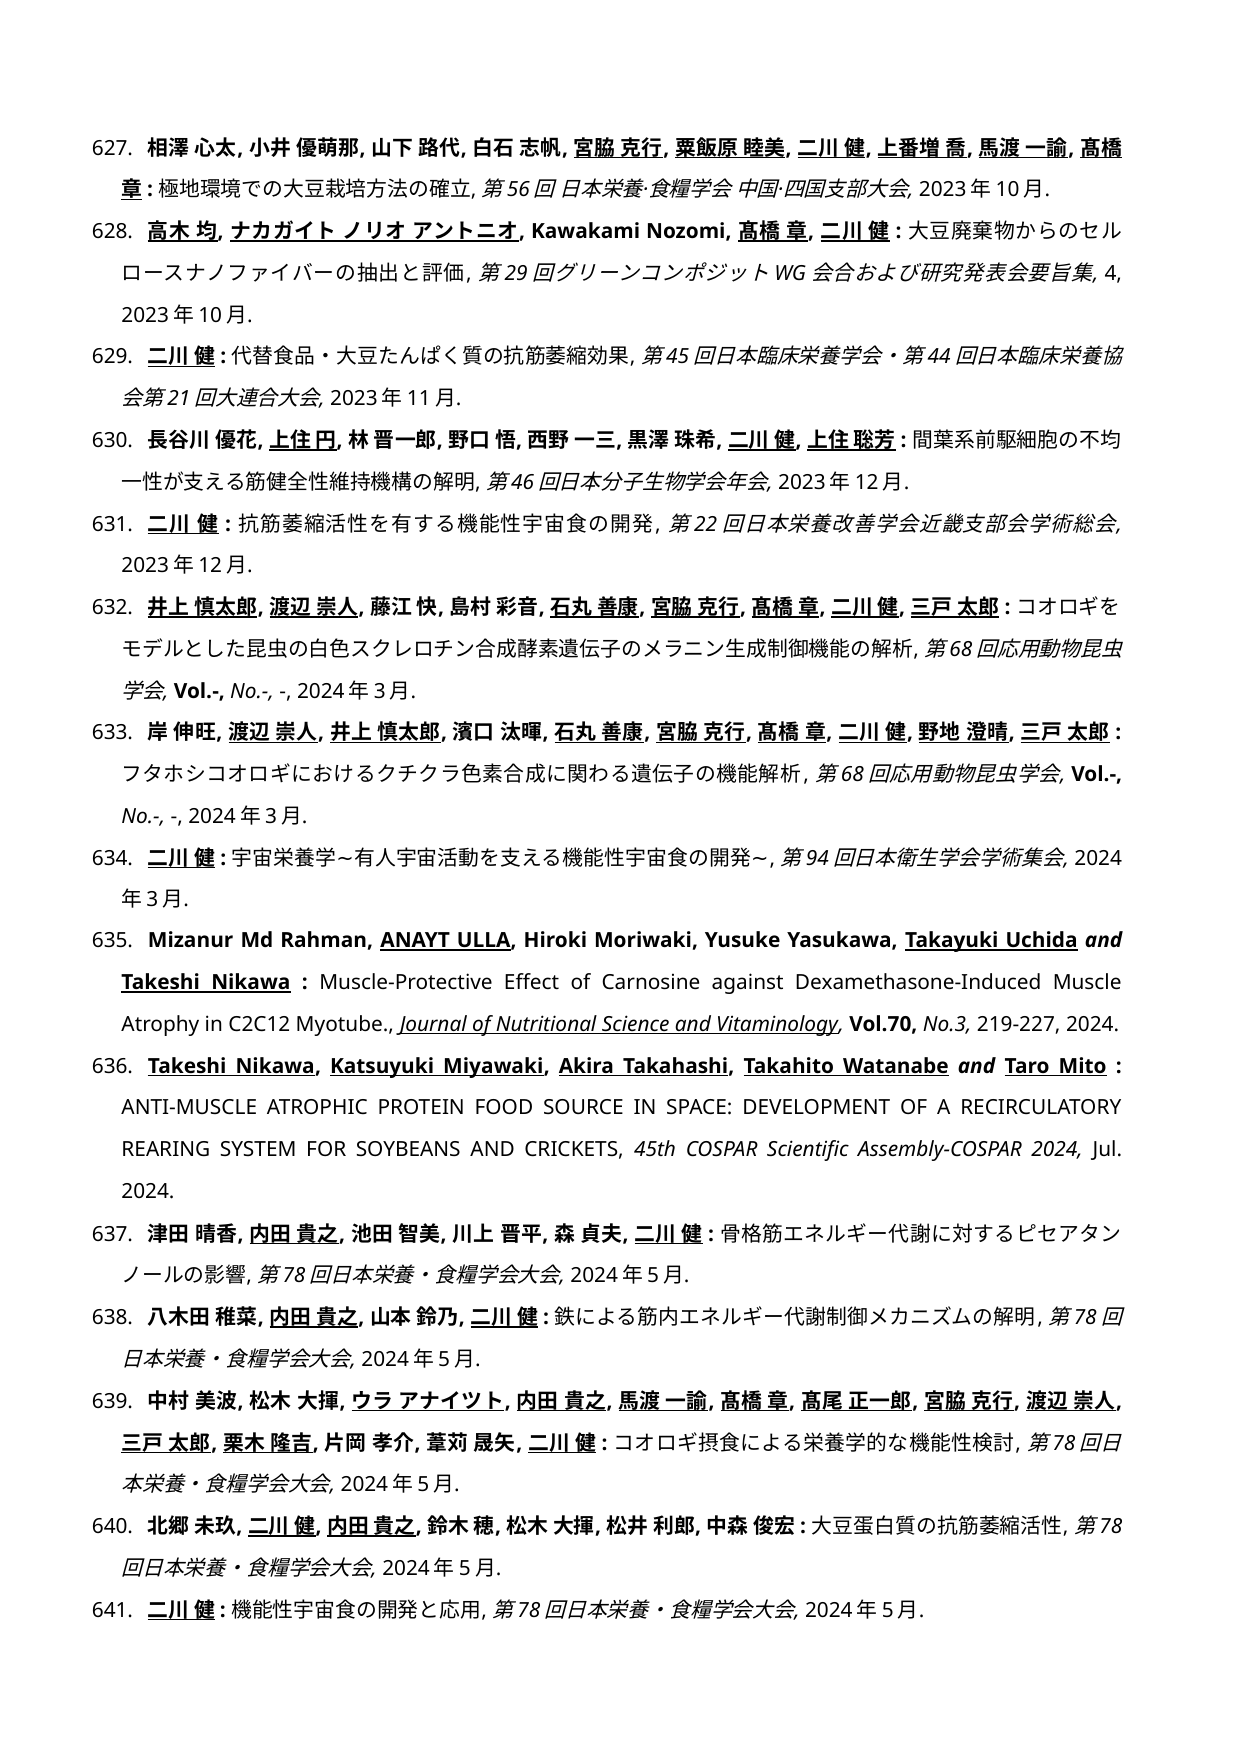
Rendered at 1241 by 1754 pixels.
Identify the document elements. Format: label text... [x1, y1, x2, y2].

list Takeshi Nikawa, Katsuyuki Miyawaki, Akira Takahashi, Takahito Watanabe and Taro Mito : ANTI-MUSCLE ATROPHIC PROTEIN FOOD SOURCE IN SPACE: DEVELOPMENT OF A RECIRCULATORY REARING SYSTEM FOR SOYBEANS AND CRICKETS, 45th COSPAR Scientific Assembly-COSPAR 2024, Jul. 2024. [92, 1044, 1122, 1211]
list 北郷 未玖, 二川 健, 内田 貴之, 鈴木 穂, 松木 大揮, 松井 利郎, 中森 俊宏 : 大豆蛋白質の抗筋萎縮活性, 第78回日本栄養・食糧学会大会, 2024年5月. [92, 1503, 1122, 1587]
list 長谷川 優花, 上住 円, 林 晋一郎, 野口 悟, 西野 一三, 黒澤 珠希, 二川 健, 上住 聡芳 : 間葉系前駆細胞の不均一性が支える筋健全性維持機構の解明, 第46回日本分子生物学会年会, 2023年12月. [92, 417, 1122, 501]
list 二川 健 : 機能性宇宙食の開発と応用, 第78回日本栄養・食糧学会大会, 2024年5月. [92, 1587, 1122, 1629]
list 津田 晴香, 内田 貴之, 池田 智美, 川上 晋平, 森 貞夫, 二川 健 : 骨格筋エネルギー代謝に対するピセアタンノールの影響, 第78回日本栄養・食糧学会大会, 2024年5月. [92, 1211, 1122, 1295]
list 相澤 心太, 小井 優萌那, 山下 路代, 白石 志帆, 宮脇 克行, 粟飯原 睦美, 二川 健, 上番増 喬, 馬渡 一諭, 髙橋 章 : 極地環境での大豆栽培方法の確立, 第56回 日本栄養·食糧学会 中国·四国支部大会, 2023年10月. [92, 125, 1122, 209]
list 二川 健 : 代替食品・大豆たんぱく質の抗筋萎縮効果, 第45回日本臨床栄養学会・第44回日本臨床栄養協会第21回大連合大会, 2023年11月. [92, 334, 1122, 417]
list 二川 健 : 抗筋萎縮活性を有する機能性宇宙食の開発, 第22回日本栄養改善学会近畿支部会学術総会, 2023年12月. [92, 501, 1122, 584]
list 岸 伸旺, 渡辺 崇人, 井上 慎太郎, 濱口 汰暉, 石丸 善康, 宮脇 克行, 髙橋 章, 二川 健, 野地 澄晴, 三戸 太郎 : フタホシコオロギにおけるクチクラ色素合成に関わる遺伝子の機能解析, 第68回応用動物昆虫学会, Vol.-, No.-, -, 2024年3月. [92, 710, 1122, 835]
list 中村 美波, 松木 大揮, ウラ アナイツト, 内田 貴之, 馬渡 一諭, 髙橋 章, 髙尾 正一郎, 宮脇 克行, 渡辺 崇人, 三戸 太郎, 栗木 隆吉, 片岡 孝介, 葦苅 晟矢, 二川 健 : コオロギ摂食による栄養学的な機能性検討, 第78回日本栄養・食糧学会大会, 2024年5月. [92, 1378, 1122, 1503]
list 二川 健 : 宇宙栄養学∼有人宇宙活動を支える機能性宇宙食の開発∼, 第94回日本衛生学会学術集会, 2024年3月. [92, 835, 1122, 919]
list 八木田 稚菜, 内田 貴之, 山本 鈴乃, 二川 健 : 鉄による筋内エネルギー代謝制御メカニズムの解明, 第78回日本栄養・食糧学会大会, 2024年5月. [92, 1295, 1122, 1378]
list 井上 慎太郎, 渡辺 崇人, 藤江 快, 島村 彩音, 石丸 善康, 宮脇 克行, 髙橋 章, 二川 健, 三戸 太郎 : コオロギをモデルとした昆虫の白色スクレロチン合成酵素遺伝子のメラニン生成制御機能の解析, 第68回応用動物昆虫学会, Vol.-, No.-, -, 2024年3月. [92, 584, 1122, 710]
list 高木 均, ナカガイト ノリオ アントニオ, Kawakami Nozomi, 髙橋 章, 二川 健 : 大豆廃棄物からのセルロースナノファイバーの抽出と評価, 第29回グリーンコンポジットWG会合および研究発表会要旨集, 4, 2023年10月. [92, 209, 1122, 334]
list Mizanur Md Rahman, ANAYT ULLA, Hiroki Moriwaki, Yusuke Yasukawa, Takayuki Uchida and Takeshi Nikawa : Muscle-Protective Effect of Carnosine against Dexamethasone-Induced Muscle Atrophy in C2C12 Myotube., Journal of Nutritional Science and Vitaminology, Vol.70, No.3, 219-227, 2024. [92, 919, 1122, 1044]
